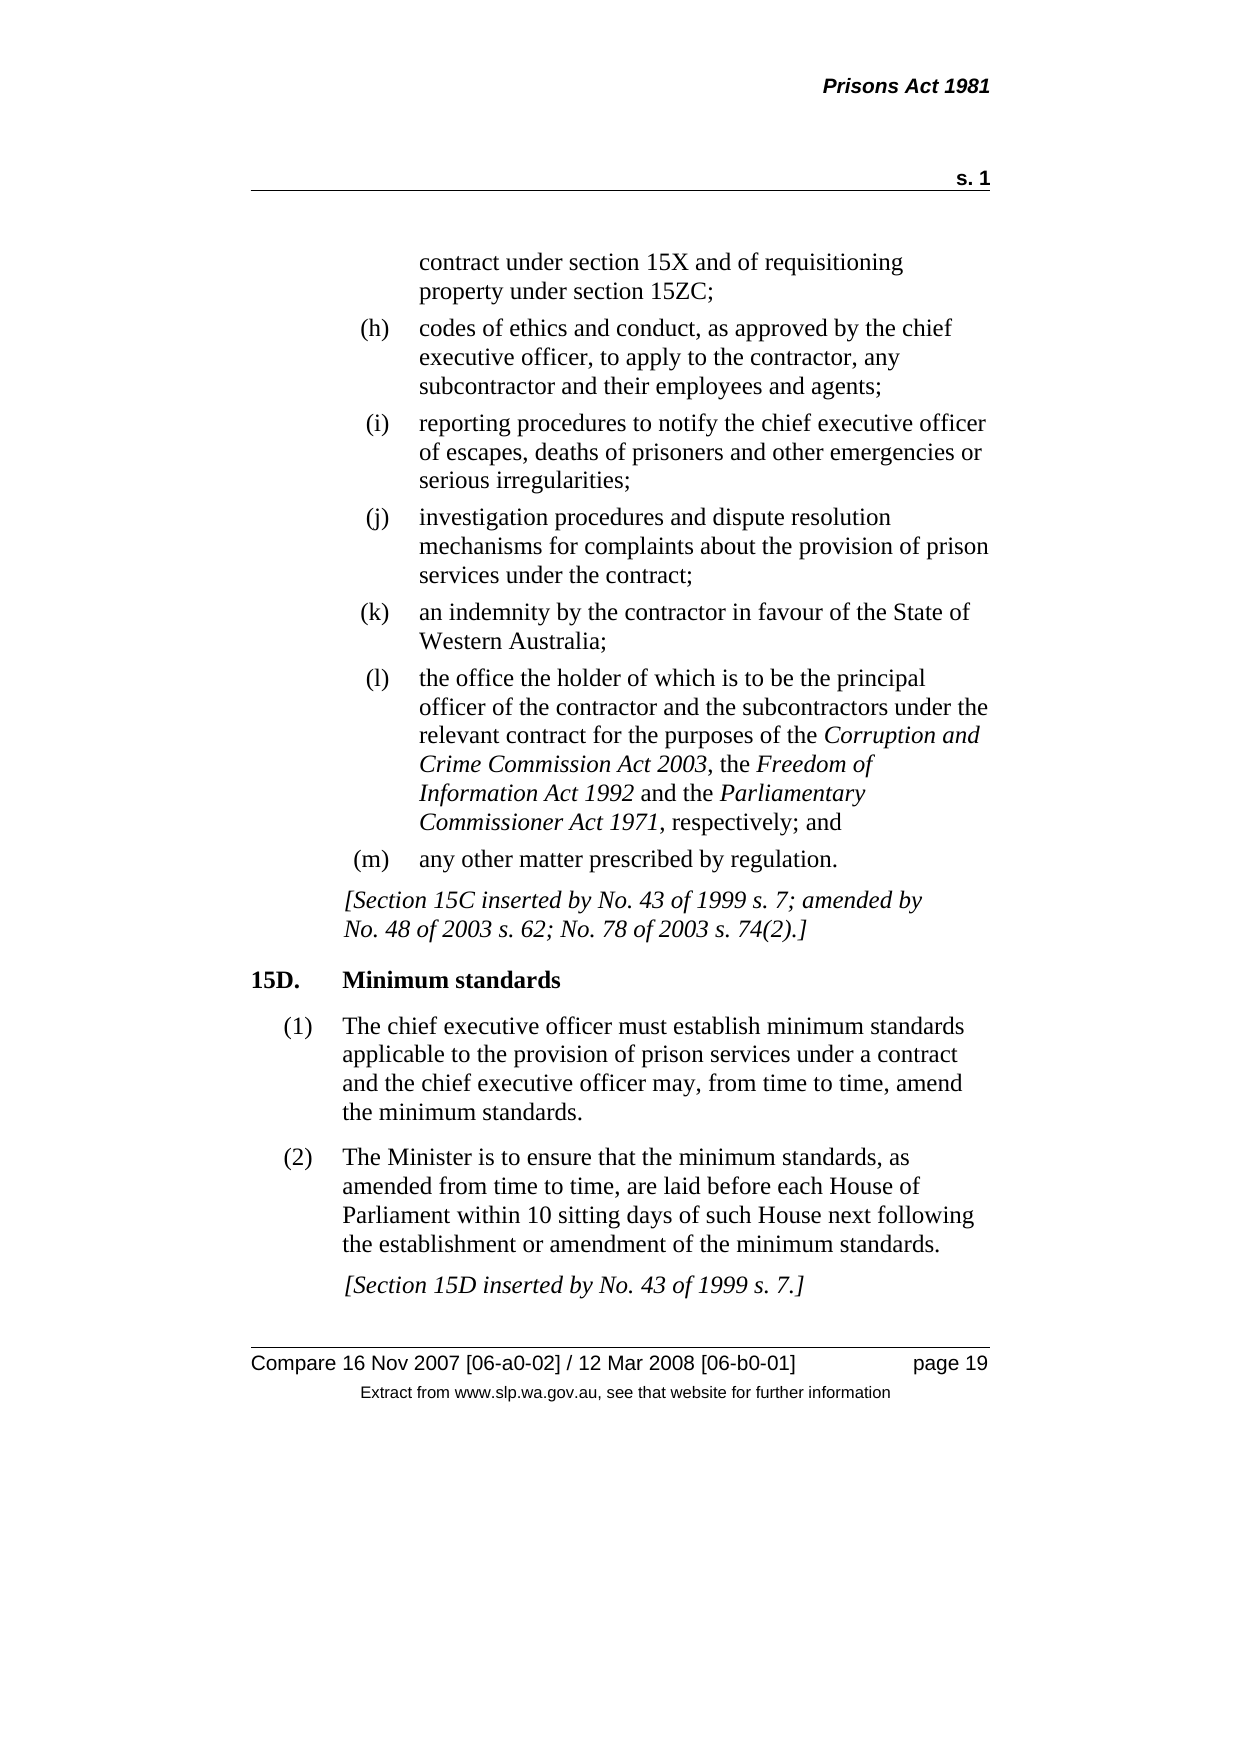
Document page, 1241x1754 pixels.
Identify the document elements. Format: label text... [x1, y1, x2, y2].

text [Section 15D inserted by No. 43 of 1999 s. 7.] [251, 1270, 990, 1299]
text (2) The Minister is to ensure that the minimum standards, as amended from time to time, are laid before each House of Parliament within 10 sitting days of such House next following the establishment or amendment of the minimum standards. [251, 1142, 990, 1257]
subtitle 15D. Minimum standards [251, 965, 990, 994]
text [251, 247, 990, 305]
text (1) The chief executive officer must establish minimum standards applicable to the provision of prison services under a contract and the chief executive officer may, from time to time, amend the minimum standards. [251, 1011, 990, 1126]
text (m) any other matter prescribed by regulation. [251, 844, 990, 872]
text (j) investigation procedures and dispute resolution mechanisms for complaints about the provision of prison services under the contract; [251, 502, 990, 589]
text (h) codes of ethics and conduct, as approved by the chief executive officer, to apply to the contractor, any subcontractor and their employees and agents; [251, 313, 990, 399]
text [Section 15C inserted by No. 43 of 1999 s. 7; amended by No. 48 of 2003 s. 62; No. 78 of 2003 s. 74(2).] [251, 885, 990, 942]
text (l) the office the holder of which is to be the principal officer of the contractor and the subcontractors under the relevant contract for the purposes of the Corruption and Crime Commission Act 2003, the Freedom of Information Act 1992 and the Parliamentary Commissioner Act 1971, respectively; and [251, 663, 990, 835]
text (k) an indemnity by the contractor in favour of the State of Western Australia; [251, 597, 990, 654]
text (i) reporting procedures to notify the chief executive officer of escapes, deaths of prisoners and other emergencies or serious irregularities; [251, 408, 990, 494]
